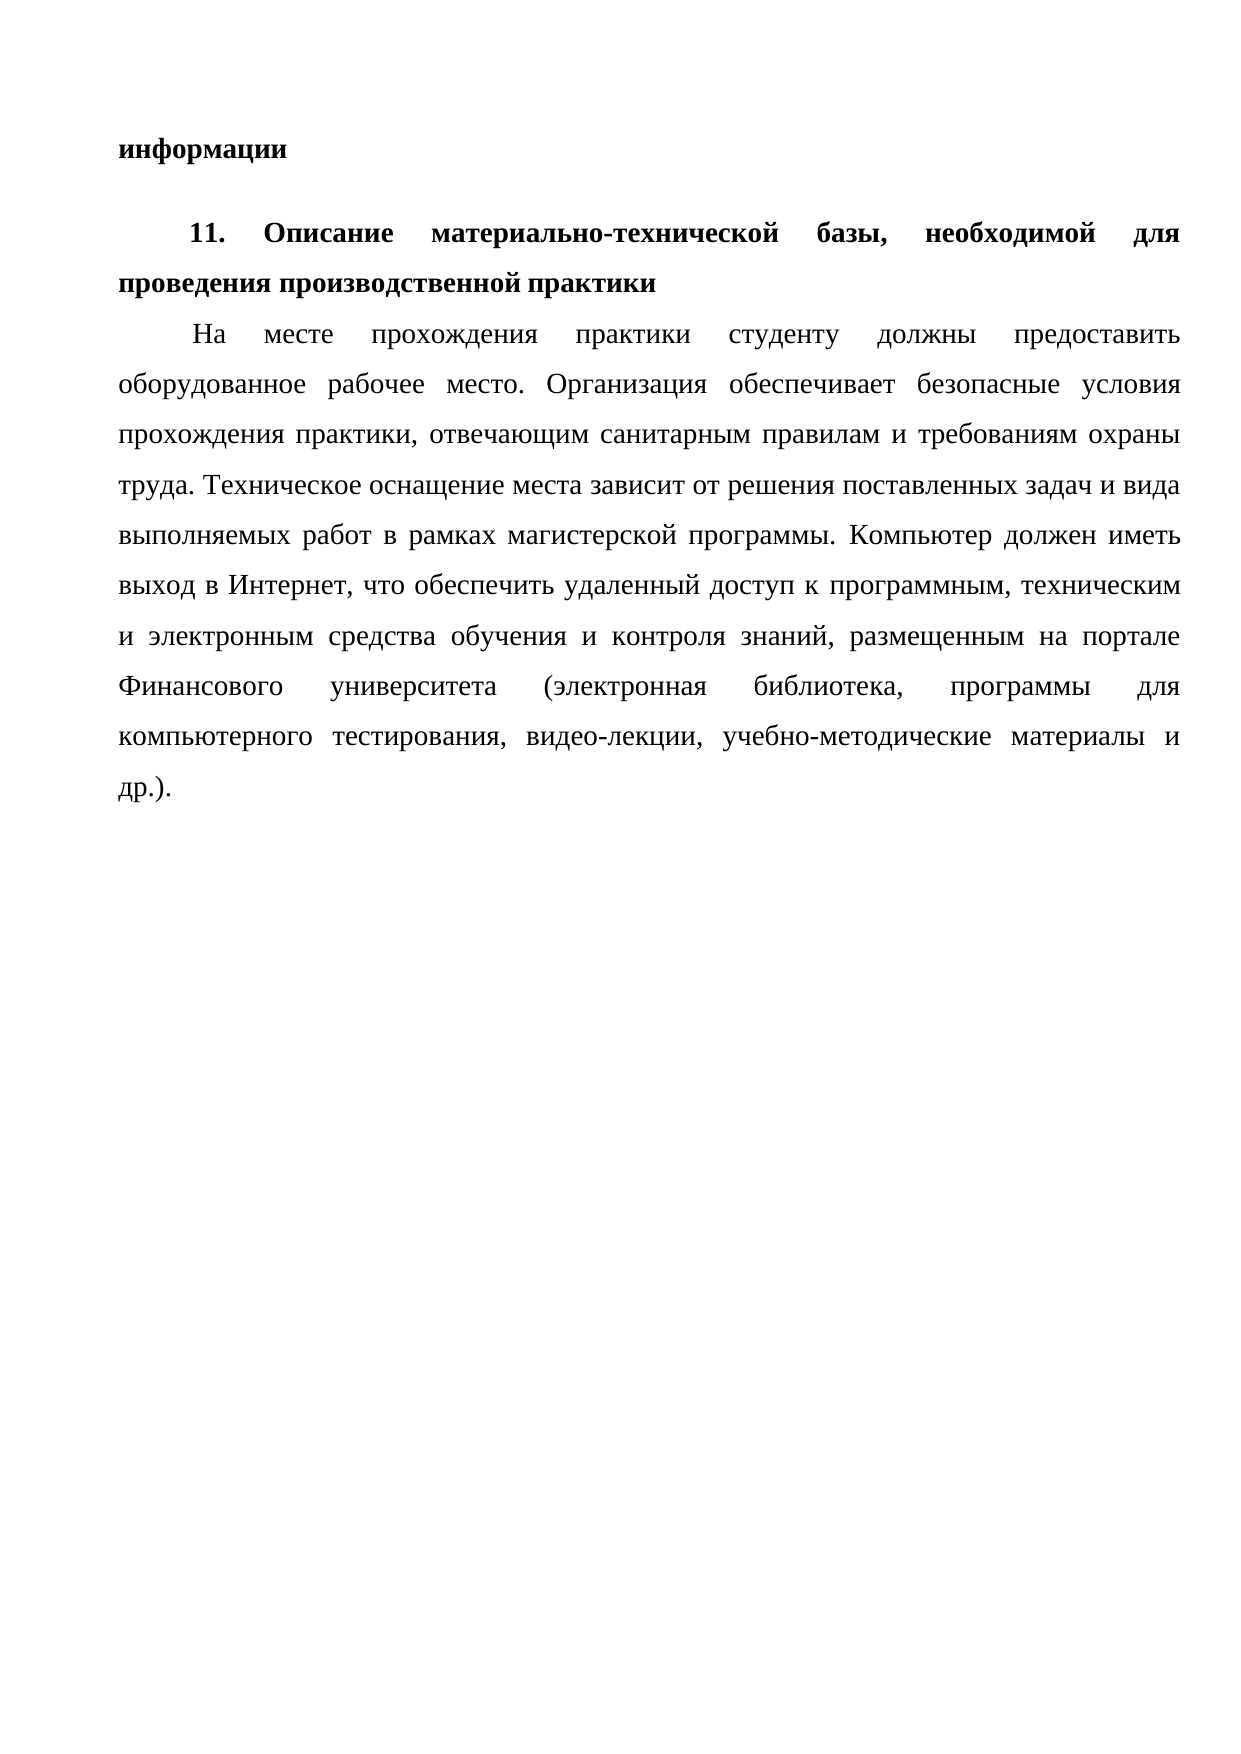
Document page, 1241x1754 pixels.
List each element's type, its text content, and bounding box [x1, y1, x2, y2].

text 11. Описание материально-технической базы, необходимой для проведения производственной практики [118, 215, 1181, 299]
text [118, 131, 1181, 165]
text На месте прохождения практики студенту должны предоставить оборудованное рабочее место. Организация обеспечивает безопасные условия прохождения практики, отвечающим санитарным правилам и требованиям охраны труда. Техническое оснащение места зависит от решения поставленных задач и вида выполняемых работ в рамках магистерской программы. Компьютер должен иметь выход в Интернет, что обеспечить удаленный доступ к программным, техническим и электронным средства обучения и контроля знаний, размещенным на портале Финансового университета (электронная библиотека, программы для компьютерного тестирования, видео-лекции, учебно-методические материалы и др.). Приложение №1 [118, 316, 1181, 802]
